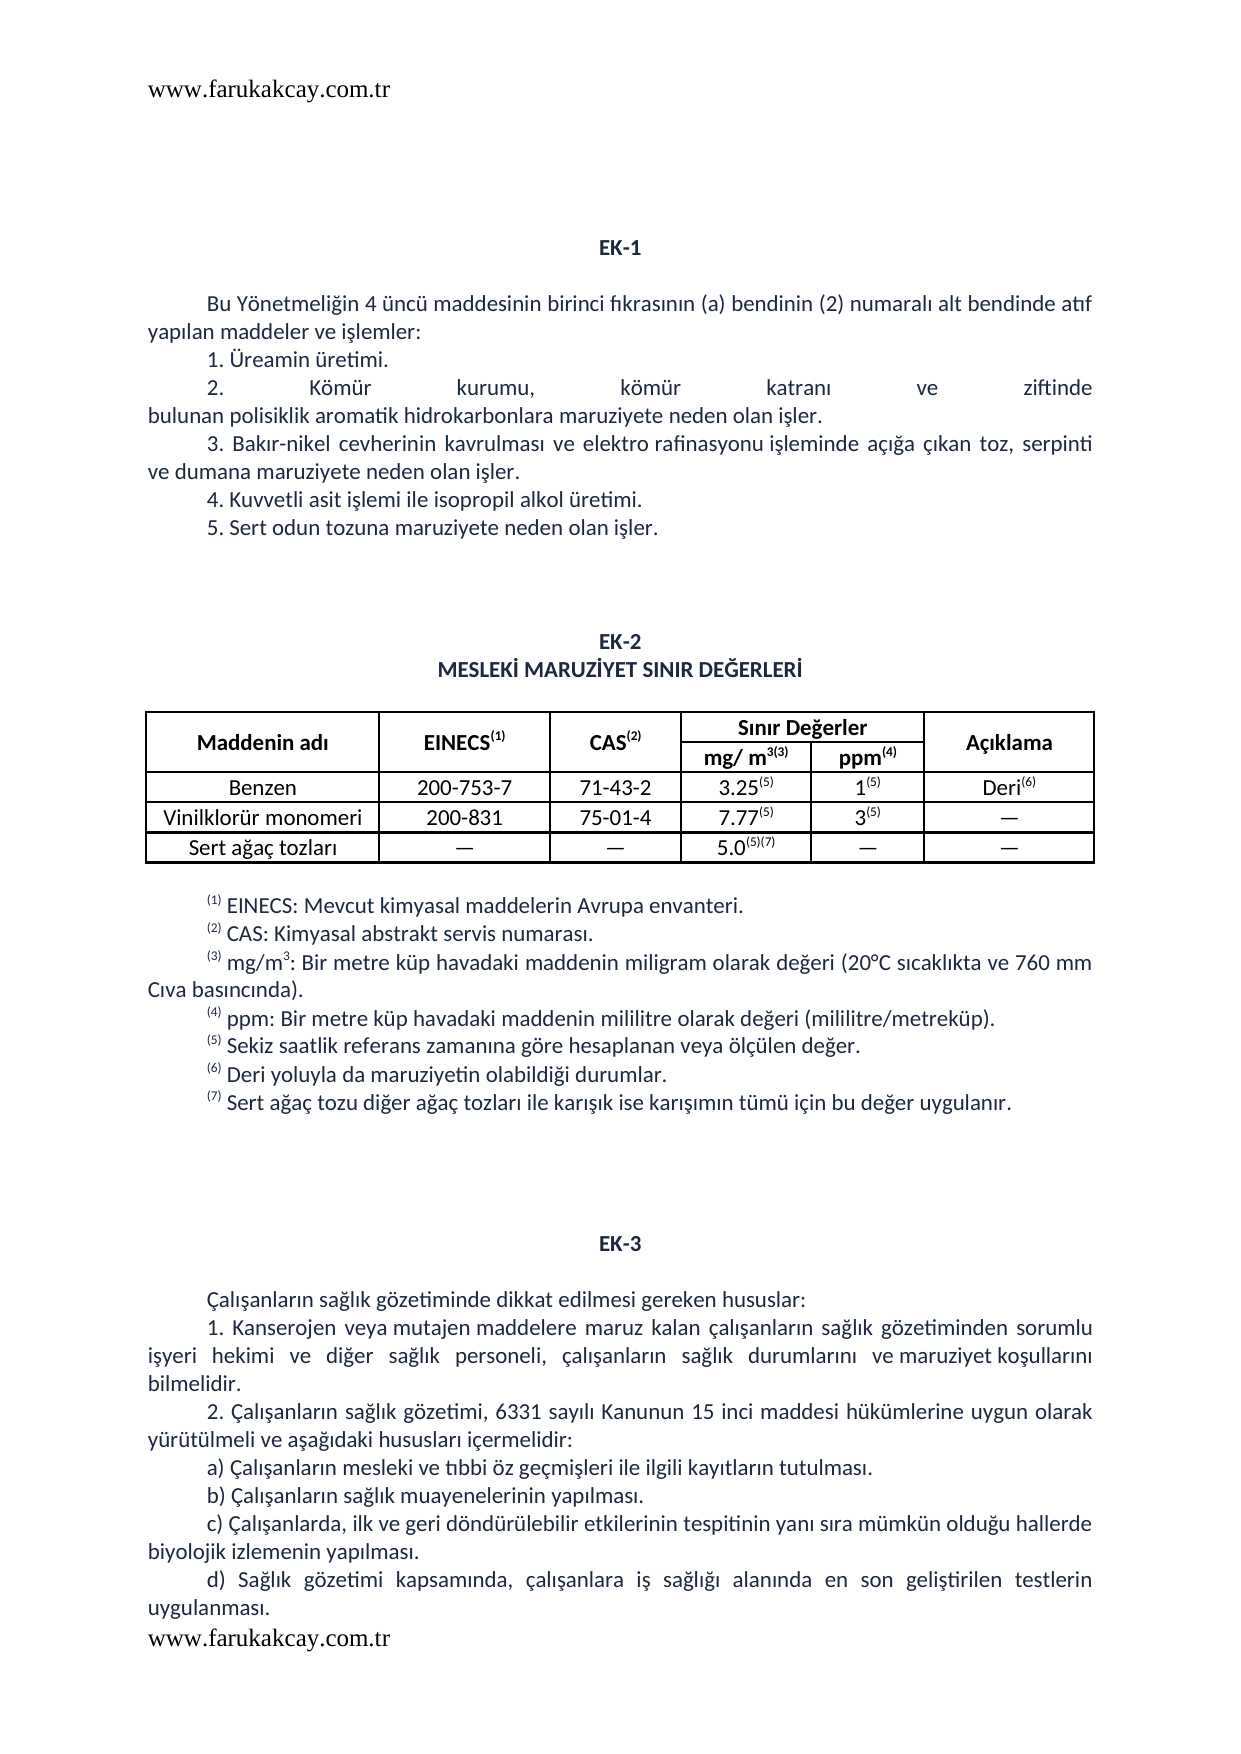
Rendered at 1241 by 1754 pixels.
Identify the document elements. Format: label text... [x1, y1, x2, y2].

text MESLEKİ MARUZİYET SINIR DEĞERLERİ [148, 655, 1093, 683]
table_cell Sert ağaç tozları [147, 834, 378, 861]
table_cell Deri(6) [925, 773, 1093, 801]
text 2. Kömür kurumu, kömür katranı ve ziftinde bulunan polisiklik aromatik hidrokarbonlara maruziyete neden olan işler. [148, 373, 1093, 429]
table_header Açıklama [925, 713, 1093, 771]
text (2) CAS: Kimyasal abstrakt servis numarası. [148, 919, 1093, 948]
table_cell — [380, 834, 549, 861]
text c) Çalışanlarda, ilk ve geri döndürülebilir etkilerinin tespitinin yanı sıra mümkün olduğu hallerde biyolojik izlemenin yapılması. [148, 1509, 1093, 1566]
text 4. Kuvvetli asit işlemi ile isopropil alkol üretimi. [148, 485, 1093, 513]
text (5) Sekiz saatlik referans zamanına göre hesaplanan veya ölçülen değer. [148, 1032, 1093, 1060]
text 5. Sert odun tozuna maruziyete neden olan işler. [148, 513, 1093, 541]
table_cell — [925, 834, 1093, 861]
table_cell 75-01-4 [551, 803, 680, 831]
table_cell — [925, 803, 1093, 831]
table_cell 1(5) [812, 773, 923, 801]
table_cell — [812, 834, 923, 861]
text 3. Bakır-nikel cevherinin kavrulması ve elektro rafinasyonu işleminde açığa çıkan toz, serpinti ve dumana maruziyete neden olan işler. [148, 429, 1093, 485]
text (3) mg/m3: Bir metre küp havadaki maddenin miligram olarak değeri (20°C sıcaklıkta ve 760 mm Cıva basıncında). [148, 948, 1093, 1004]
text EK-3 [148, 1229, 1093, 1257]
text Çalışanların sağlık gözetiminde dikkat edilmesi gereken hususlar: [148, 1285, 1093, 1313]
text (7) Sert ağaç tozu diğer ağaç tozları ile karışık ise karışımın tümü için bu değer uygulanır. [148, 1088, 1093, 1116]
text a) Çalışanların mesleki ve tıbbi öz geçmişleri ile ilgili kayıtların tutulması. [148, 1453, 1093, 1481]
text b) Çalışanların sağlık muayenelerinin yapılması. [148, 1481, 1093, 1509]
text 1. Üreamin üretimi. [148, 345, 1093, 373]
text (6) Deri yoluyla da maruziyetin olabildiği durumlar. [148, 1060, 1093, 1088]
table_cell 3(5) [812, 803, 923, 831]
table_header CAS(2) [551, 713, 680, 771]
table_header Maddenin adı [147, 713, 378, 771]
text EK-1 [148, 233, 1093, 261]
table_header Sınır Değerler [682, 713, 923, 741]
text (1) EINECS: Mevcut kimyasal maddelerin Avrupa envanteri. [148, 892, 1093, 919]
table_cell mg/ m3(3) [682, 743, 810, 771]
table_cell Benzen [147, 773, 378, 801]
table_cell 3.25(5) [682, 773, 810, 801]
table_header EINECS(1) [380, 713, 549, 771]
table_cell ppm(4) [812, 743, 923, 771]
table_cell — [551, 834, 680, 861]
table_cell 200-831 [380, 803, 549, 831]
table_cell 200-753-7 [380, 773, 549, 801]
text d) Sağlık gözetimi kapsamında, çalışanlara iş sağlığı alanında en son geliştirilen testlerin uygulanması. [148, 1566, 1093, 1622]
table_cell 5.0(5)(7) [682, 834, 810, 861]
table_cell 7.77(5) [682, 803, 810, 831]
text 2. Çalışanların sağlık gözetimi, 6331 sayılı Kanunun 15 inci maddesi hükümlerine uygun olarak yürütülmeli ve aşağıdaki hususları içermelidir: [148, 1397, 1093, 1453]
text (4) ppm: Bir metre küp havadaki maddenin mililitre olarak değeri (mililitre/metreküp). [148, 1004, 1093, 1032]
table_cell 71-43-2 [551, 773, 680, 801]
text Bu Yönetmeliğin 4 üncü maddesinin birinci fıkrasının (a) bendinin (2) numaralı alt bendinde atıf yapılan maddeler ve işlemler: [148, 289, 1093, 345]
text EK-2 [148, 627, 1093, 655]
table_cell Vinilklorür monomeri [147, 803, 378, 831]
text 1. Kanserojen veya mutajen maddelere maruz kalan çalışanların sağlık gözetiminden sorumlu işyeri hekimi ve diğer sağlık personeli, çalışanların sağlık durumlarını ve maruziyet koşullarını bilmelidir. [148, 1313, 1093, 1397]
